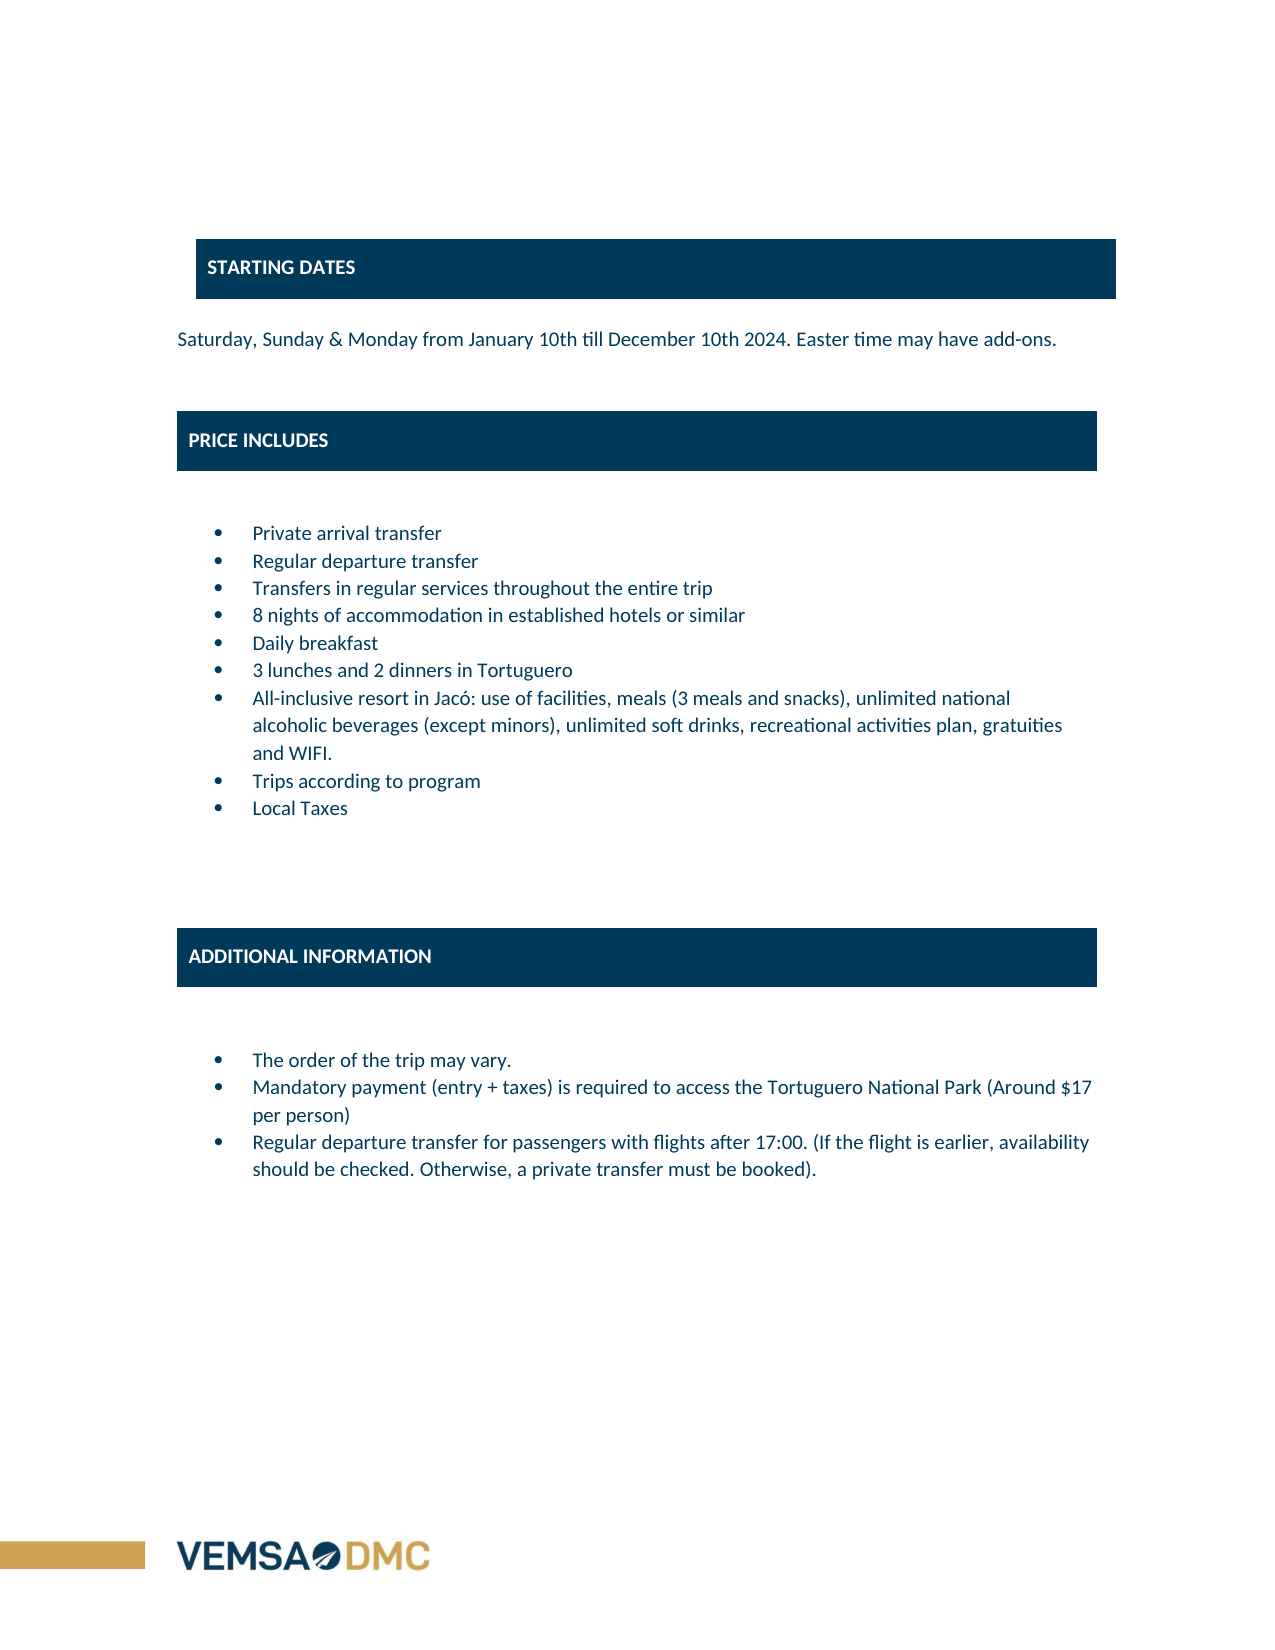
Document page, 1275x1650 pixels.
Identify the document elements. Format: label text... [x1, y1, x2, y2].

list 3 lunches and 2 dinners in Tortuguero [214, 657, 1121, 683]
list 8 nights of accommodation in established hotels or similar [214, 603, 1121, 628]
list Regular departure transfer [214, 548, 1121, 573]
list Trips according to program [214, 767, 1121, 794]
list Private arrival transfer [214, 520, 1121, 546]
list The order of the trip may vary. [214, 1047, 1121, 1072]
list Mandatory payment (entry + taxes) is required to access the Tortuguero National Park (Around $17 per person) [215, 1074, 1092, 1127]
list All-inclusive resort in Jacó: use of facilities, meals (3 meals and snacks), unlimited national alcoholic beverages (except minors), unlimited soft drinks, recreational activities plan, gratuities and WIFI. [215, 685, 1090, 765]
list Transfers in regular services throughout the entire trip [214, 575, 1121, 601]
list Local Taxes [214, 796, 1121, 821]
picture [175, 1538, 430, 1572]
list Daily breakfast [214, 630, 1121, 655]
list Regular departure transfer for passengers with flights after 17:00. (If the flight is earlier, availability should be checked. Otherwise, a private transfer must be booked). [215, 1129, 1089, 1182]
text Saturday, Sunday & Monday from January 10th till December 10th 2024. Easter time may have add-ons. [177, 326, 1121, 352]
